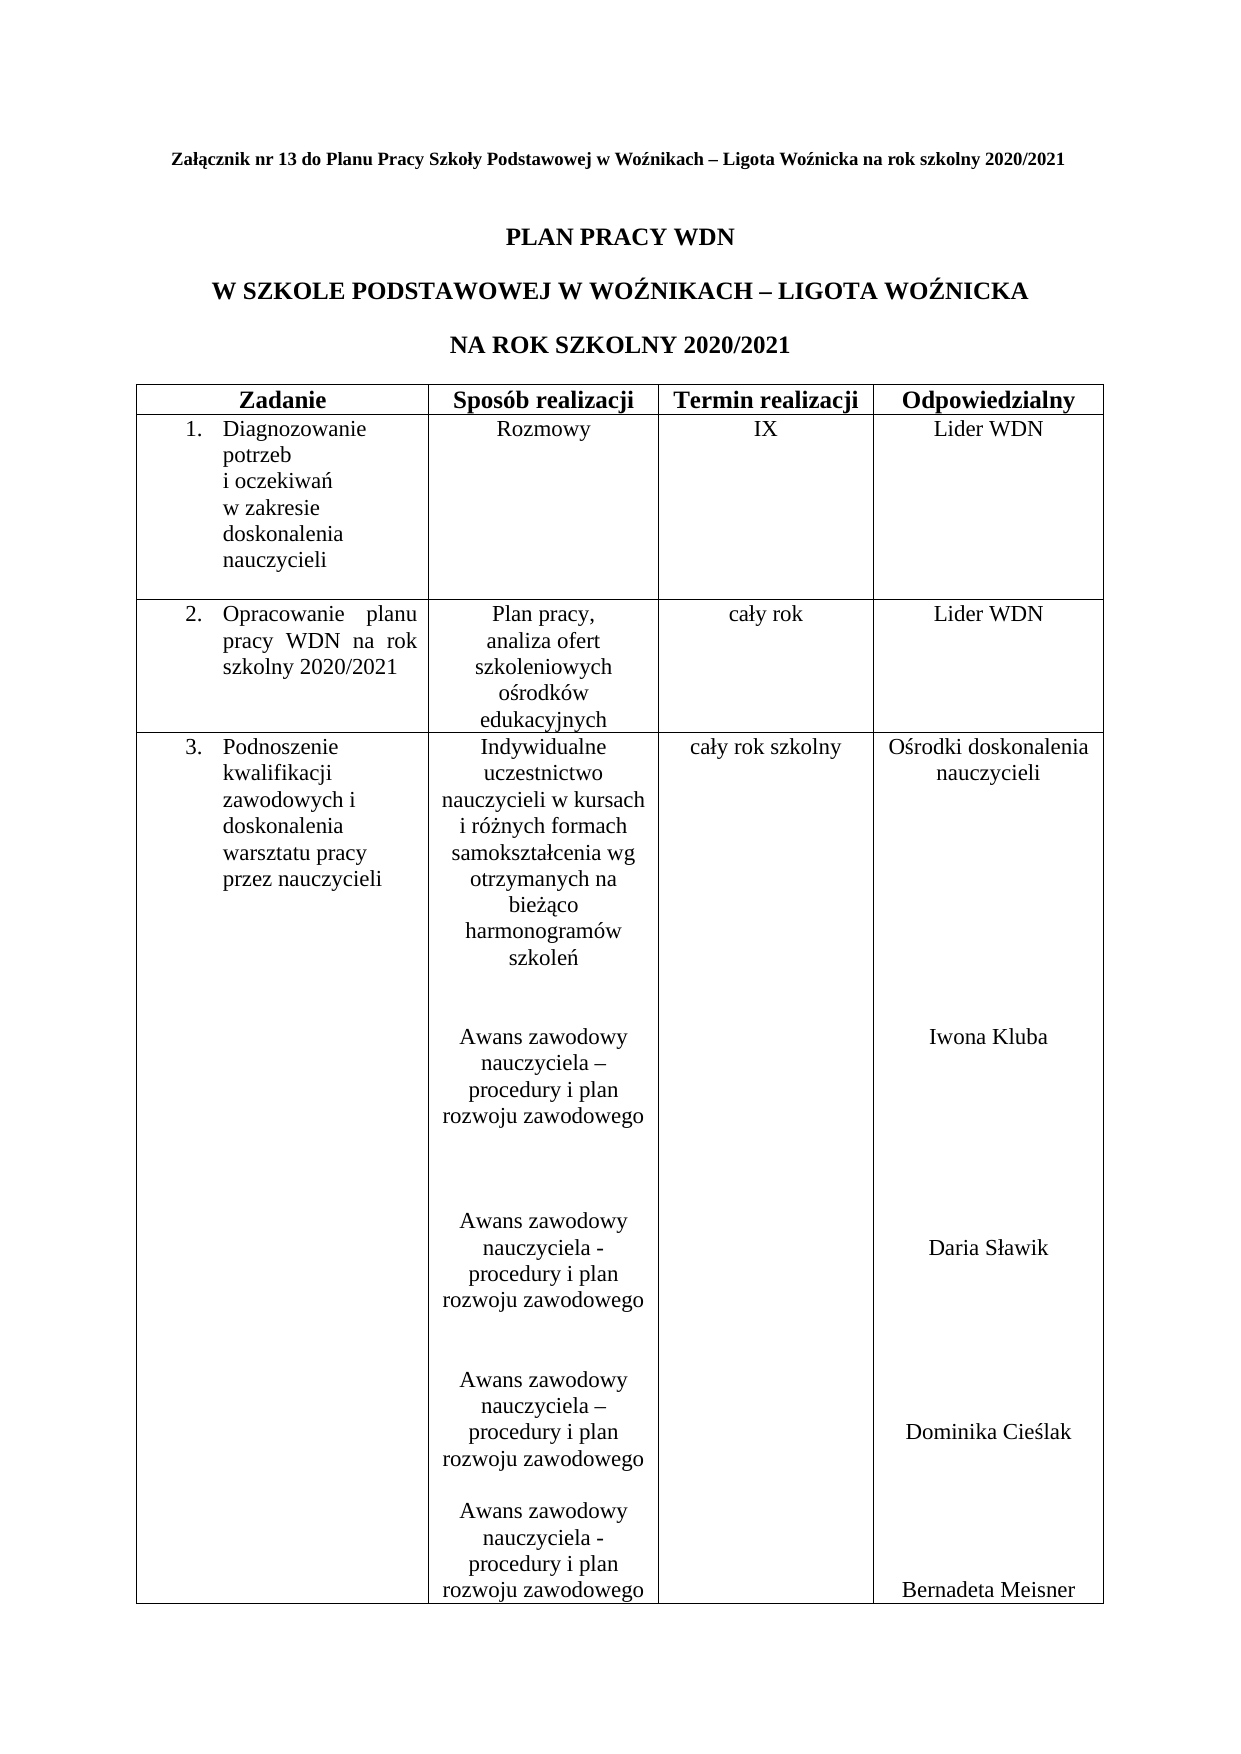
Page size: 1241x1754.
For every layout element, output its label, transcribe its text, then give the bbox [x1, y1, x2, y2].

text NA ROK SZKOLNY 2020/2021 [148, 330, 1093, 359]
table_cell Plan pracy, analiza ofert szkoleniowych ośrodków edukacyjnych [429, 600, 658, 732]
table_cell Opracowanie planu pracy WDN na rok szkolny 2020/2021 [137, 600, 428, 732]
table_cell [137, 733, 428, 1603]
text PLAN PRACY WDN [148, 222, 1093, 251]
text Załącznik nr 13 do Planu Pracy Szkoły Podstawowej w Woźnikach – Ligota Woźnicka na rok szkolny 2020/2021 [148, 148, 1093, 169]
table_header Zadanie [137, 385, 428, 414]
table_cell Diagnozowanie potrzeb i oczekiwań w zakresie doskonalenia nauczycieli [137, 415, 428, 599]
table_header Odpowiedzialny [874, 385, 1103, 414]
table_cell Lider WDN [874, 415, 1103, 599]
table_header Sposób realizacji [429, 385, 658, 414]
table_header Termin realizacji [659, 385, 873, 414]
table_cell cały rok [659, 600, 873, 732]
table_cell cały rok szkolny [659, 733, 873, 1603]
text W SZKOLE PODSTAWOWEJ W WOŹNIKACH – LIGOTA WOŹNICKA [148, 276, 1093, 305]
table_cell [874, 733, 1103, 1603]
table_cell Lider WDN [874, 600, 1103, 732]
table_cell IX [659, 415, 873, 599]
table_cell Rozmowy [429, 415, 658, 599]
